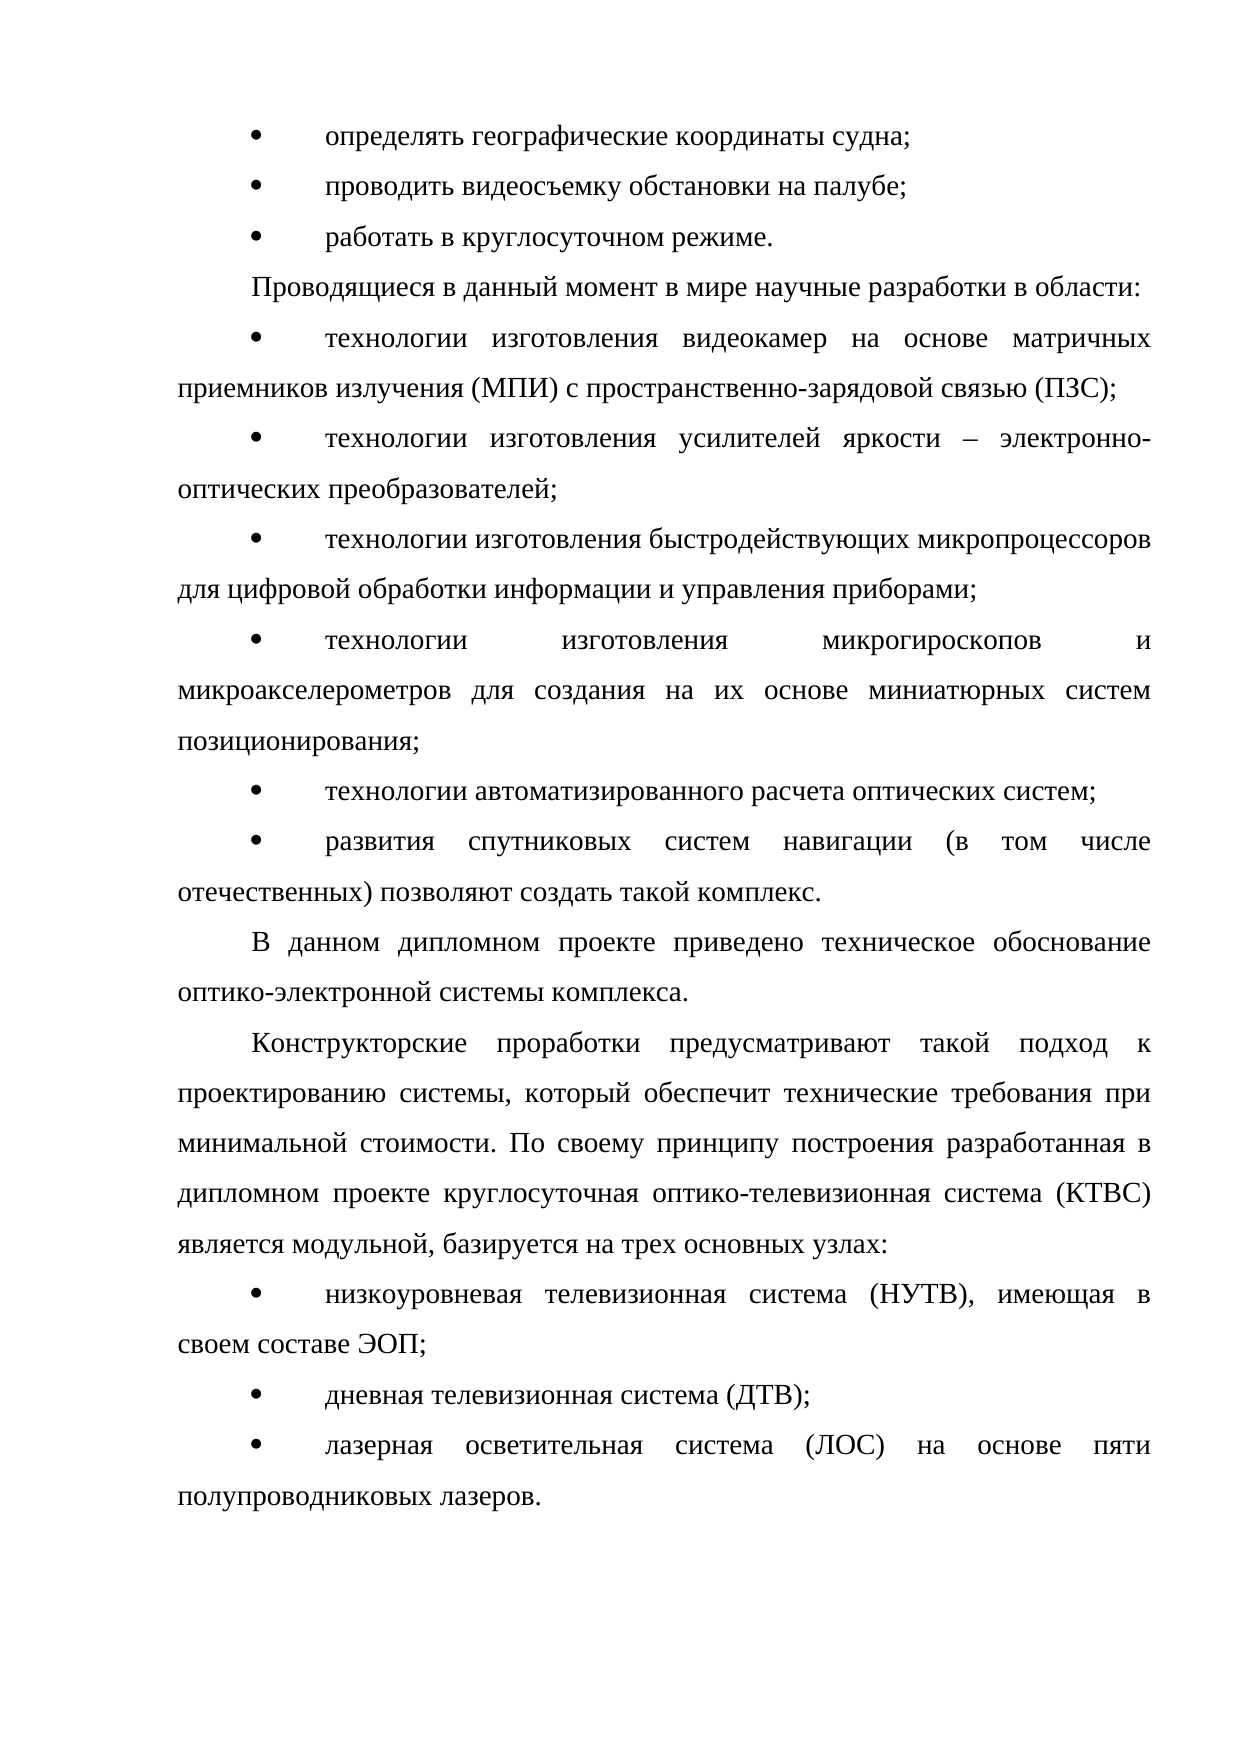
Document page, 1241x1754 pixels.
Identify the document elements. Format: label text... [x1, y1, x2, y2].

list технологии изготовления усилителей яркости – электронно-оптических преобразователей; [177, 420, 1152, 504]
list дневная телевизионная система (ДТВ); [177, 1377, 1152, 1411]
list лазерная осветительная система (ЛОС) на основе пяти полупроводниковых лазеров. [177, 1427, 1152, 1511]
list проводить видеосъемку обстановки на палубе; [177, 168, 1152, 202]
text Проводящиеся в данный момент в мире научные разработки в области: [177, 269, 1152, 303]
list развития спутниковых систем навигации (в том числе отечественных) позволяют создать такой комплекс. [177, 823, 1152, 907]
list технологии автоматизированного расчета оптических систем; [177, 773, 1152, 807]
list определять географические координаты судна; [177, 118, 1152, 152]
text Конструкторские проработки предусматривают такой подход к проектированию системы, который обеспечит технические требования при минимальной стоимости. По своему принципу построения разработанная в дипломном проекте круглосуточная оптико-телевизионная система (КТВС) является модульной, базируется на трех основных узлах: [177, 1025, 1152, 1259]
list технологии изготовления быстродействующих микропроцессоров для цифровой обработки информации и управления приборами; [177, 521, 1152, 605]
text В данном дипломном проекте приведено техническое обоснование оптико-электронной системы комплекса. [177, 924, 1152, 1008]
list работать в круглосуточном режиме. [177, 219, 1152, 253]
list технологии изготовления видеокамер на основе матричных приемников излучения (МПИ) с пространственно-зарядовой связью (ПЗС); [177, 320, 1152, 404]
list технологии изготовления микрогироскопов и микроакселерометров для создания на их основе миниатюрных систем позиционирования; [177, 622, 1152, 756]
list низкоуровневая телевизионная система (НУТВ), имеющая в своем составе ЭОП; [177, 1276, 1152, 1360]
